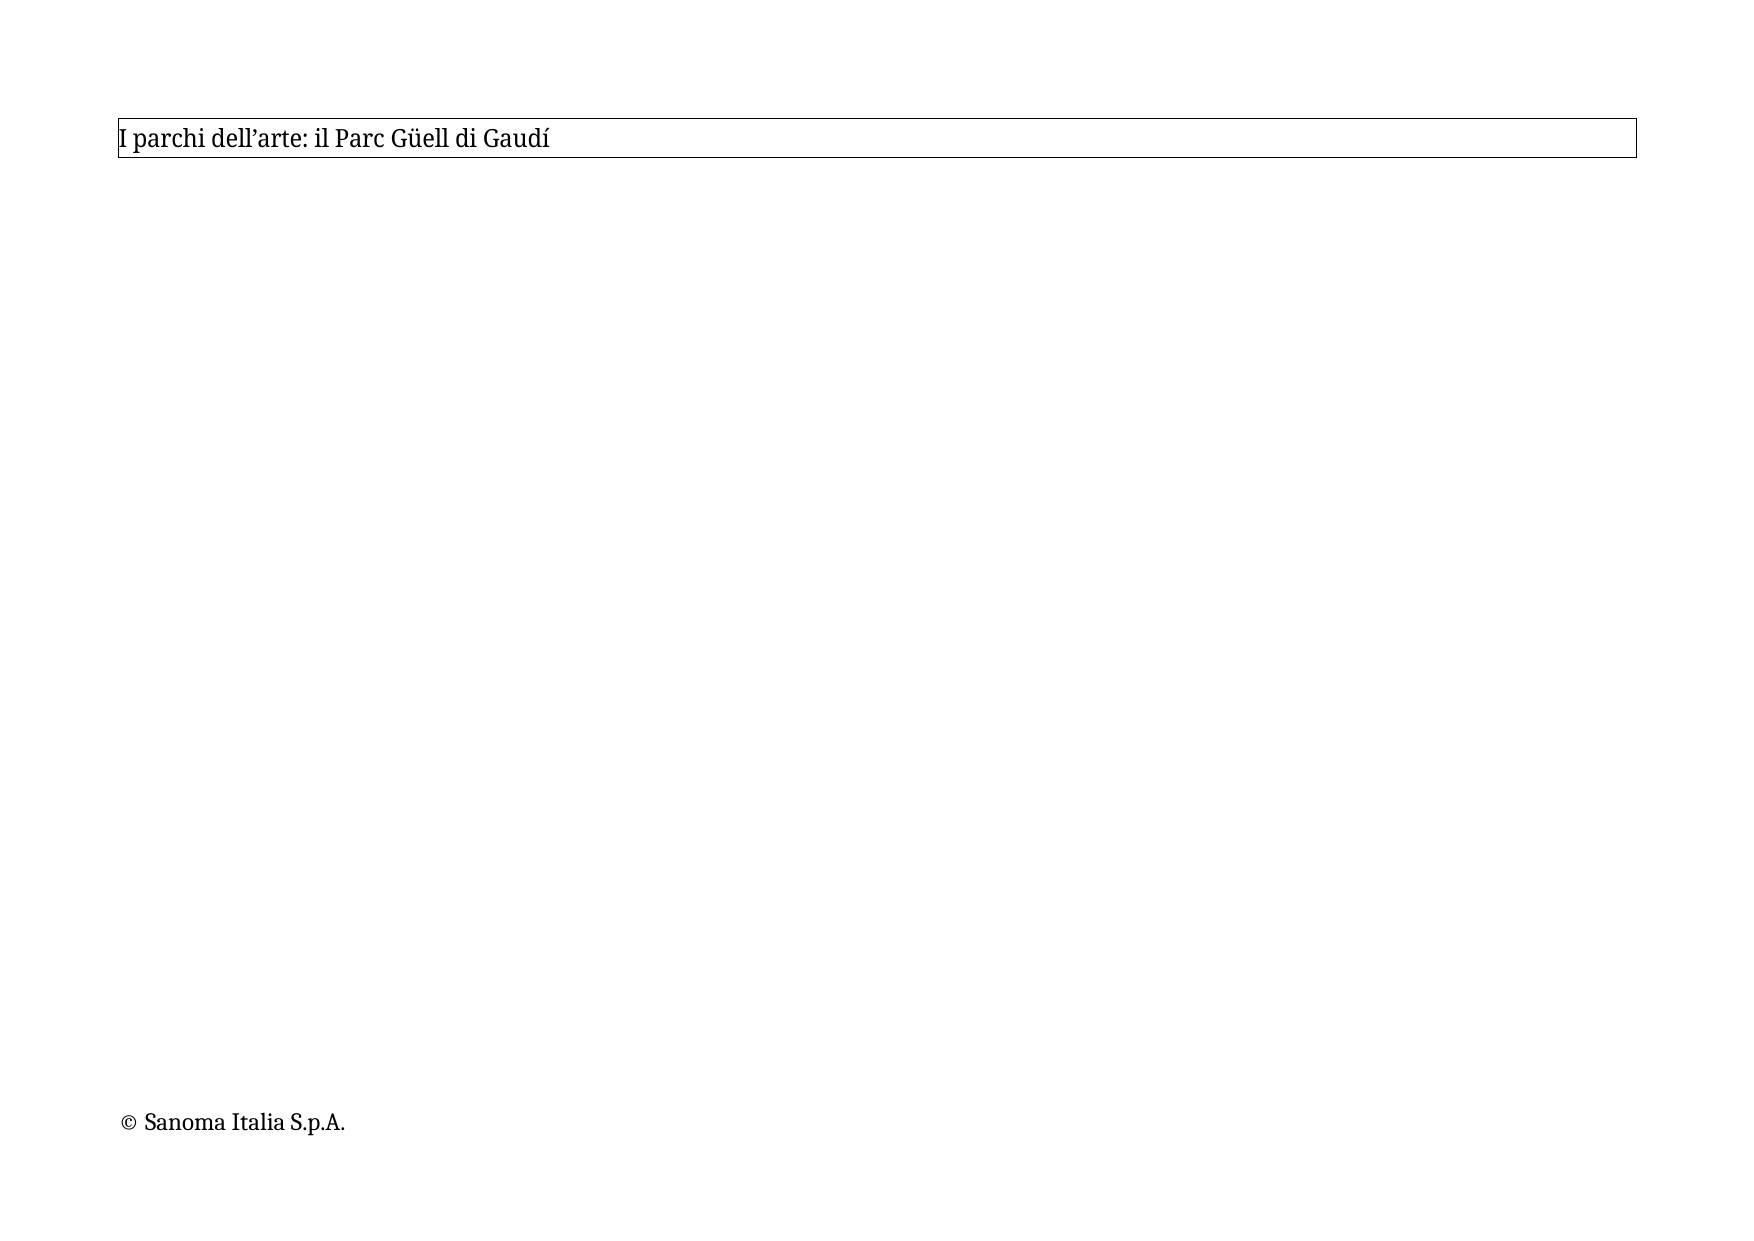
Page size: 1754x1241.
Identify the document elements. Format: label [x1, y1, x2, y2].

table_cell [119, 119, 1636, 157]
